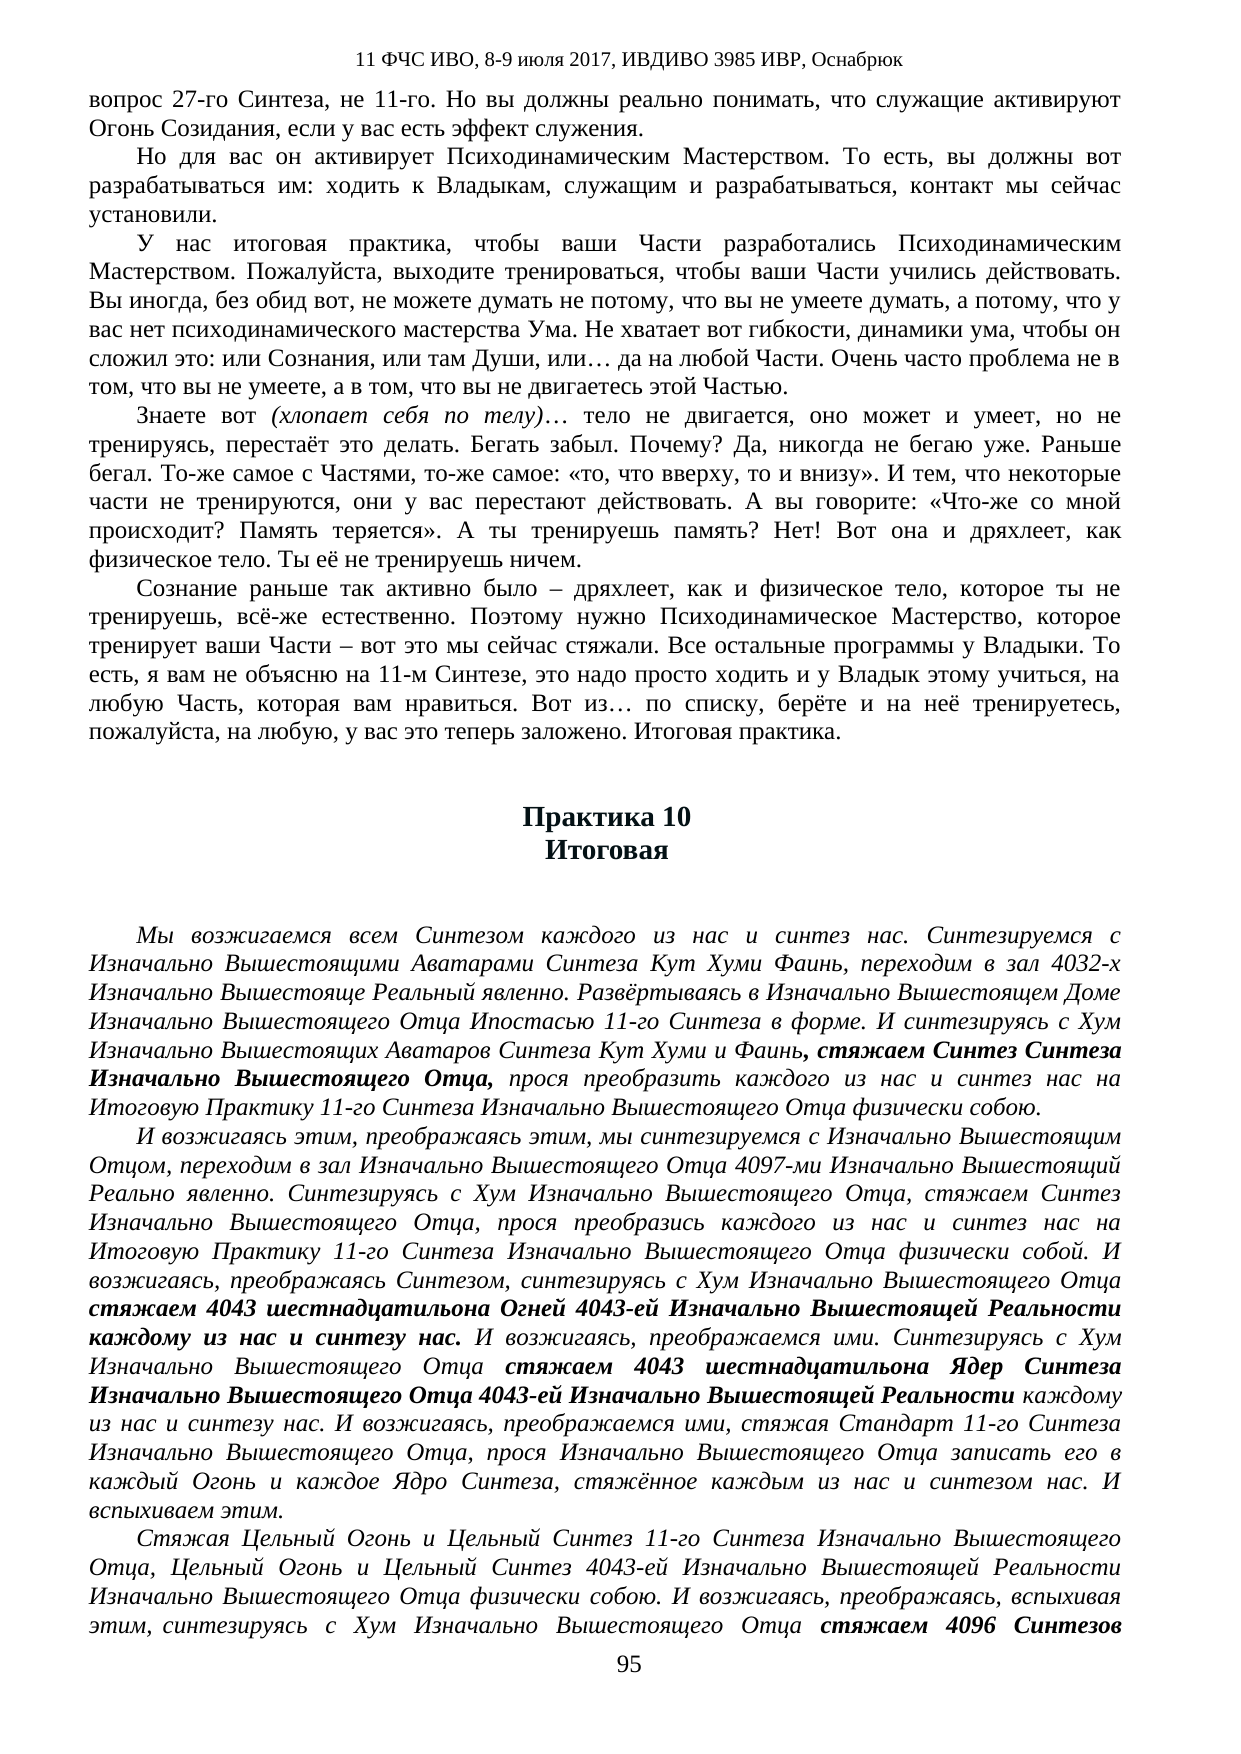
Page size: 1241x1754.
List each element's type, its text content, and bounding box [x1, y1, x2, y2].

text Мы возжигаемся всем Синтезом каждого из нас и синтез нас. Синтезируемся с Изначально Вышестоящими Аватарами Синтеза Кут Хуми Фаинь, переходим в зал 4032-х Изначально Вышестояще Реальный явленно. Развёртываясь в Изначально Вышестоящем Доме Изначально Вышестоящего Отца Ипостасью 11-го Синтеза в форме. И синтезируясь с Хум Изначально Вышестоящих Аватаров Синтеза Кут Хуми и Фаинь, стяжаем Синтез Синтеза Изначально Вышестоящего Отца, прося преобразить каждого из нас и синтез нас на Итоговую Практику 11-го Синтеза Изначально Вышестоящего Отца физически собою. [89, 920, 1122, 1121]
text Сознание раньше так активно было – дряхлеет, как и физическое тело, которое ты не тренируешь, всё-же естественно. Поэтому нужно Психодинамическое Мастерство, которое тренирует ваши Части – вот это мы сейчас стяжали. Все остальные программы у Владыки. То есть, я вам не объясню на 11-м Синтезе, это надо просто ходить и у Владык этому учиться, на любую Часть, которая вам нравиться. Вот из… по списку, берёте и на неё тренируетесь, пожалуйста, на любую, у вас это теперь заложено. Итоговая практика. [89, 573, 1122, 745]
text У нас итоговая практика, чтобы ваши Части разработались Психодинамическим Мастерством. Пожалуйста, выходите тренироваться, чтобы ваши Части учились действовать. Вы иногда, без обид вот, не можете думать не потому, что вы не умеете думать, а потому, что у вас нет психодинамического мастерства Ума. Не хватает вот гибкости, динамики ума, чтобы он сложил это: или Сознания, или там Души, или… да на любой Части. Очень часто проблема не в том, что вы не умеете, а в том, что вы не двигаетесь этой Частью. [89, 228, 1122, 400]
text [89, 1523, 1122, 1638]
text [89, 84, 1122, 141]
text Знаете вот (хлопает себя по телу)… тело не двигается, оно может и умеет, но не тренируясь, перестаёт это делать. Бегать забыл. Почему? Да, никогда не бегаю уже. Раньше бегал. То-же самое с Частями, то-же самое: «то, что вверху, то и внизу». И тем, что некоторые части не тренируются, они у вас перестают действовать. А вы говорите: «Что-же со мной происходит? Память теряется». А ты тренируешь память? Нет! Вот она и дряхлеет, как физическое тело. Ты её не тренируешь ничем. [89, 400, 1122, 573]
text Практика 10 Итоговая [89, 799, 1125, 866]
text И возжигаясь этим, преображаясь этим, мы синтезируемся с Изначально Вышестоящим Отцом, переходим в зал Изначально Вышестоящего Отца 4097-ми Изначально Вышестоящий Реально явленно. Синтезируясь с Хум Изначально Вышестоящего Отца, стяжаем Синтез Изначально Вышестоящего Отца, прося преобразись каждого из нас и синтез нас на Итоговую Практику 11-го Синтеза Изначально Вышестоящего Отца физически собой. И возжигаясь, преображаясь Синтезом, синтезируясь с Хум Изначально Вышестоящего Отца стяжаем 4043 шестнадцатильона Огней 4043-ей Изначально Вышестоящей Реальности каждому из нас и синтезу нас. И возжигаясь, преображаемся ими. Синтезируясь с Хум Изначально Вышестоящего Отца стяжаем 4043 шестнадцатильона Ядер Синтеза Изначально Вышестоящего Отца 4043-ей Изначально Вышестоящей Реальности каждому из нас и синтезу нас. И возжигаясь, преображаемся ими, стяжая Стандарт 11-го Синтеза Изначально Вышестоящего Отца, прося Изначально Вышестоящего Отца записать его в каждый Огонь и каждое Ядро Синтеза, стяжённое каждым из нас и синтезом нас. И вспыхиваем этим. [89, 1121, 1122, 1523]
text Но для вас он активирует Психодинамическим Мастерством. То есть, вы должны вот разрабатываться им: ходить к Владыкам, служащим и разрабатываться, контакт мы сейчас установили. [89, 141, 1122, 228]
